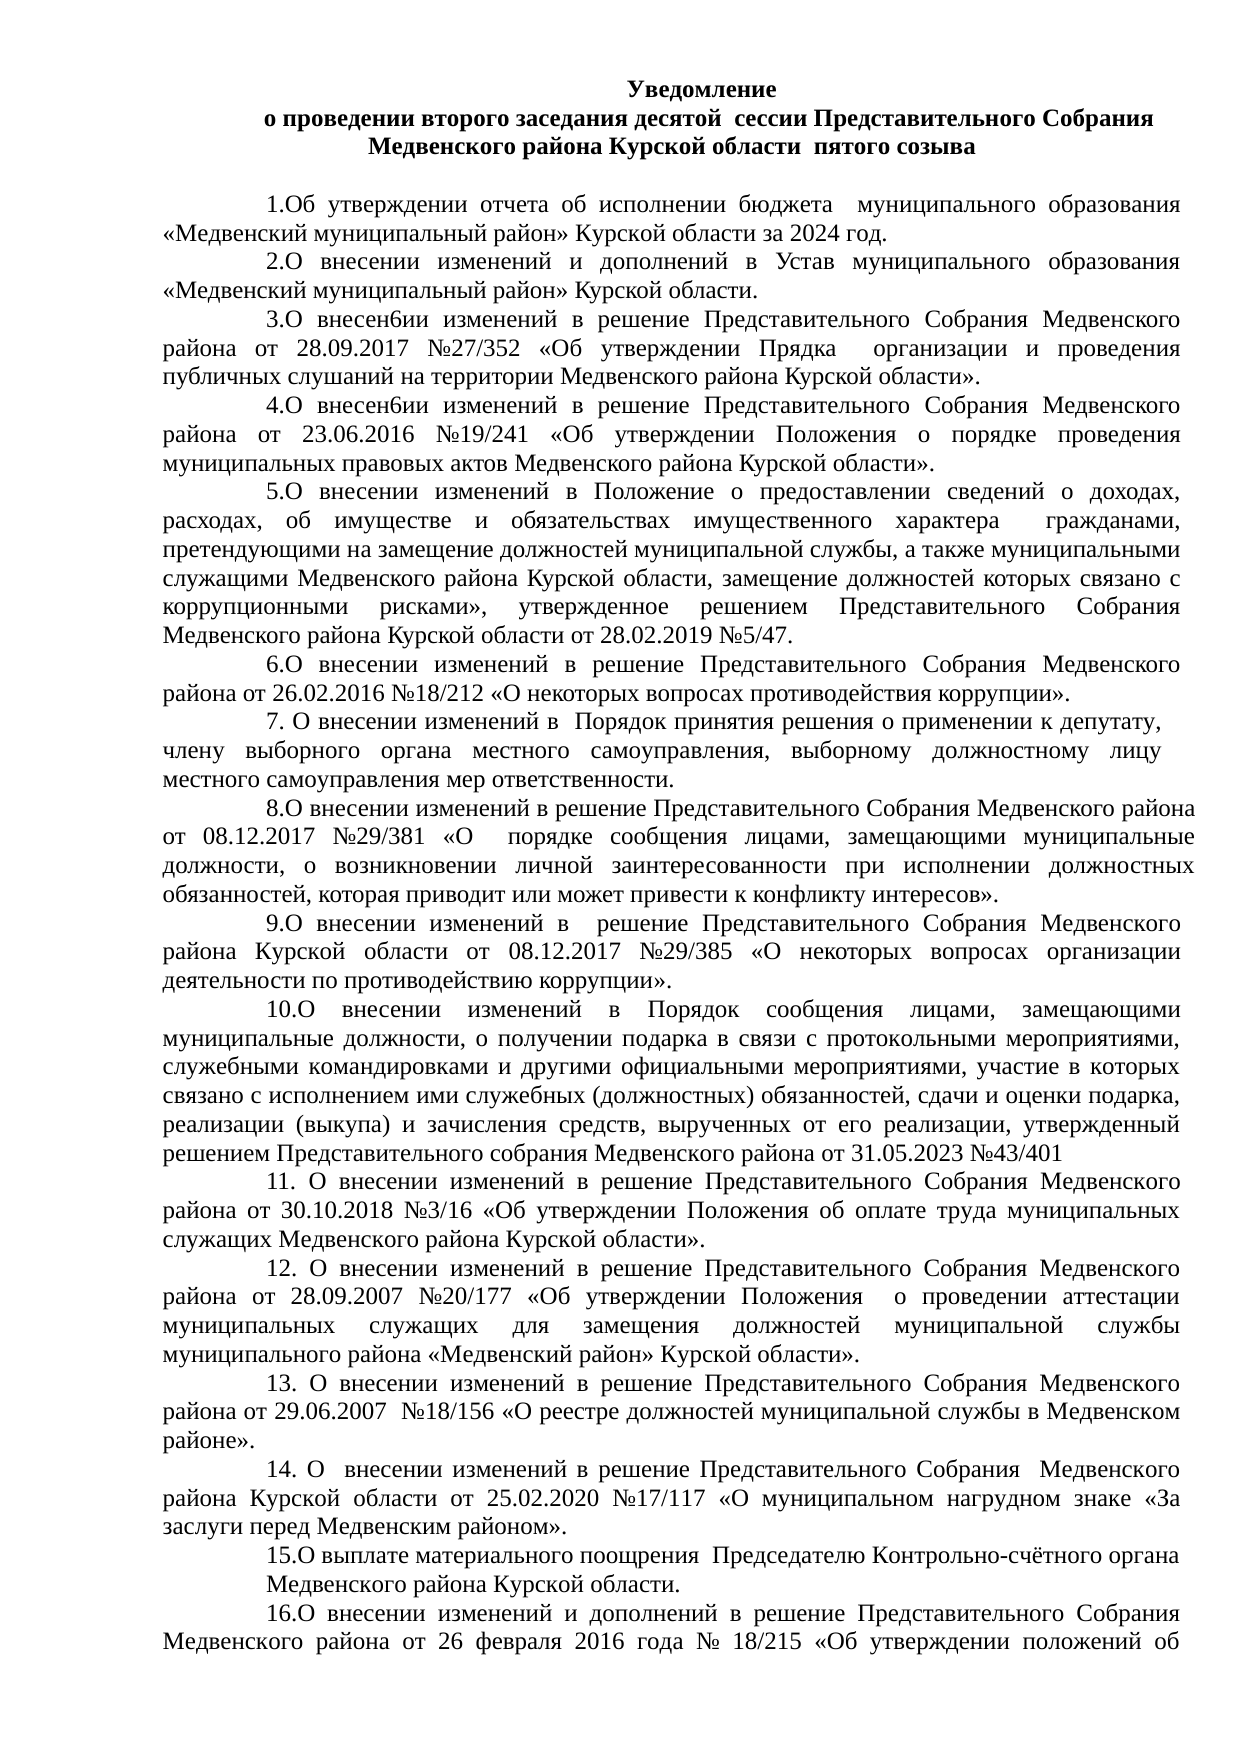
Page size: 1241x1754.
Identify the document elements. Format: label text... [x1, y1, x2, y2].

text Медвенского района Курской области. [162, 1569, 1181, 1598]
text 9.О внесении изменений в решение Представительного Собрания Медвенского района Курской области от 08.12.2017 №29/385 «О некоторых вопросах организации деятельности по противодействию коррупции». [162, 908, 1181, 994]
text 12. О внесении изменений в решение Представительного Собрания Медвенского района от 28.09.2007 №20/177 «Об утверждении Положения о проведении аттестации муниципальных служащих для замещения должностей муниципальной службы муниципального района «Медвенский район» Курской области». [162, 1253, 1181, 1368]
list 1.Об утверждении отчета об исполнении бюджета муниципального образования «Медвенский муниципальный район» Курской области за 2024 год. [162, 189, 1181, 246]
text 3.О внесен6ии изменений в решение Представительного Собрания Медвенского района от 28.09.2017 №27/352 «Об утверждении Прядка организации и проведения публичных слушаний на территории Медвенского района Курской области». [162, 304, 1181, 390]
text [162, 1598, 1181, 1655]
text Уведомление [162, 74, 1167, 103]
text о проведении второго заседания десятой сессии Представительного Собрания Медвенского района Курской области пятого созыва [162, 103, 1181, 160]
text 13. О внесении изменений в решение Представительного Собрания Медвенского района от 29.06.2007 №18/156 «О реестре должностей муниципальной службы в Медвенском районе». [162, 1368, 1181, 1454]
text 5.О внесении изменений в Положение о предоставлении сведений о доходах, расходах, об имуществе и обязательствах имущественного характера гражданами, претендующими на замещение должностей муниципальной службы, а также муниципальными служащими Медвенского района Курской области, замещение должностей которых связано с коррупционными рисками», утвержденное решением Представительного Собрания Медвенского района Курской области от 28.02.2019 №5/47. [162, 476, 1181, 649]
text 7. О внесении изменений в Порядок принятия решения о применении к депутату, члену выборного органа местного самоуправления, выборному должностному лицу местного самоуправления мер ответственности. [162, 706, 1162, 793]
text 8.О внесении изменений в решение Представительного Собрания Медвенского района от 08.12.2017 №29/381 «О порядке сообщения лицами, замещающими муниципальные должности, о возникновении личной заинтересованности при исполнении должностных обязанностей, которая приводит или может привести к конфликту интересов». [162, 793, 1196, 908]
text 6.О внесении изменений в решение Представительного Собрания Медвенского района от 26.02.2016 №18/212 «О некоторых вопросах противодействия коррупции». [162, 649, 1181, 706]
text 10.О внесении изменений в Порядок сообщения лицами, замещающими муниципальные должности, о получении подарка в связи с протокольными мероприятиями, служебными командировками и другими официальными мероприятиями, участие в которых связано с исполнением ими служебных (должностных) обязанностей, сдачи и оценки подарка, реализации (выкупа) и зачисления средств, вырученных от его реализации, утвержденный решением Представительного собрания Медвенского района от 31.05.2023 №43/401 [162, 994, 1181, 1166]
text 14. О внесении изменений в решение Представительного Собрания Медвенского района Курской области от 25.02.2020 №17/117 «О муниципальном нагрудном знаке «За заслуги перед Медвенским районом». [162, 1454, 1181, 1540]
text 15.О выплате материального поощрения Председателю Контрольно-счётного органа [162, 1540, 1181, 1569]
text 2.О внесении изменений и дополнений в Устав муниципального образования «Медвенский муниципальный район» Курской области. [162, 246, 1181, 304]
text 11. О внесении изменений в решение Представительного Собрания Медвенского района от 30.10.2018 №3/16 «Об утверждении Положения об оплате труда муниципальных служащих Медвенского района Курской области». [162, 1166, 1181, 1253]
text 4.О внесен6ии изменений в решение Представительного Собрания Медвенского района от 23.06.2016 №19/241 «Об утверждении Положения о порядке проведения муниципальных правовых актов Медвенского района Курской области». [162, 390, 1181, 476]
